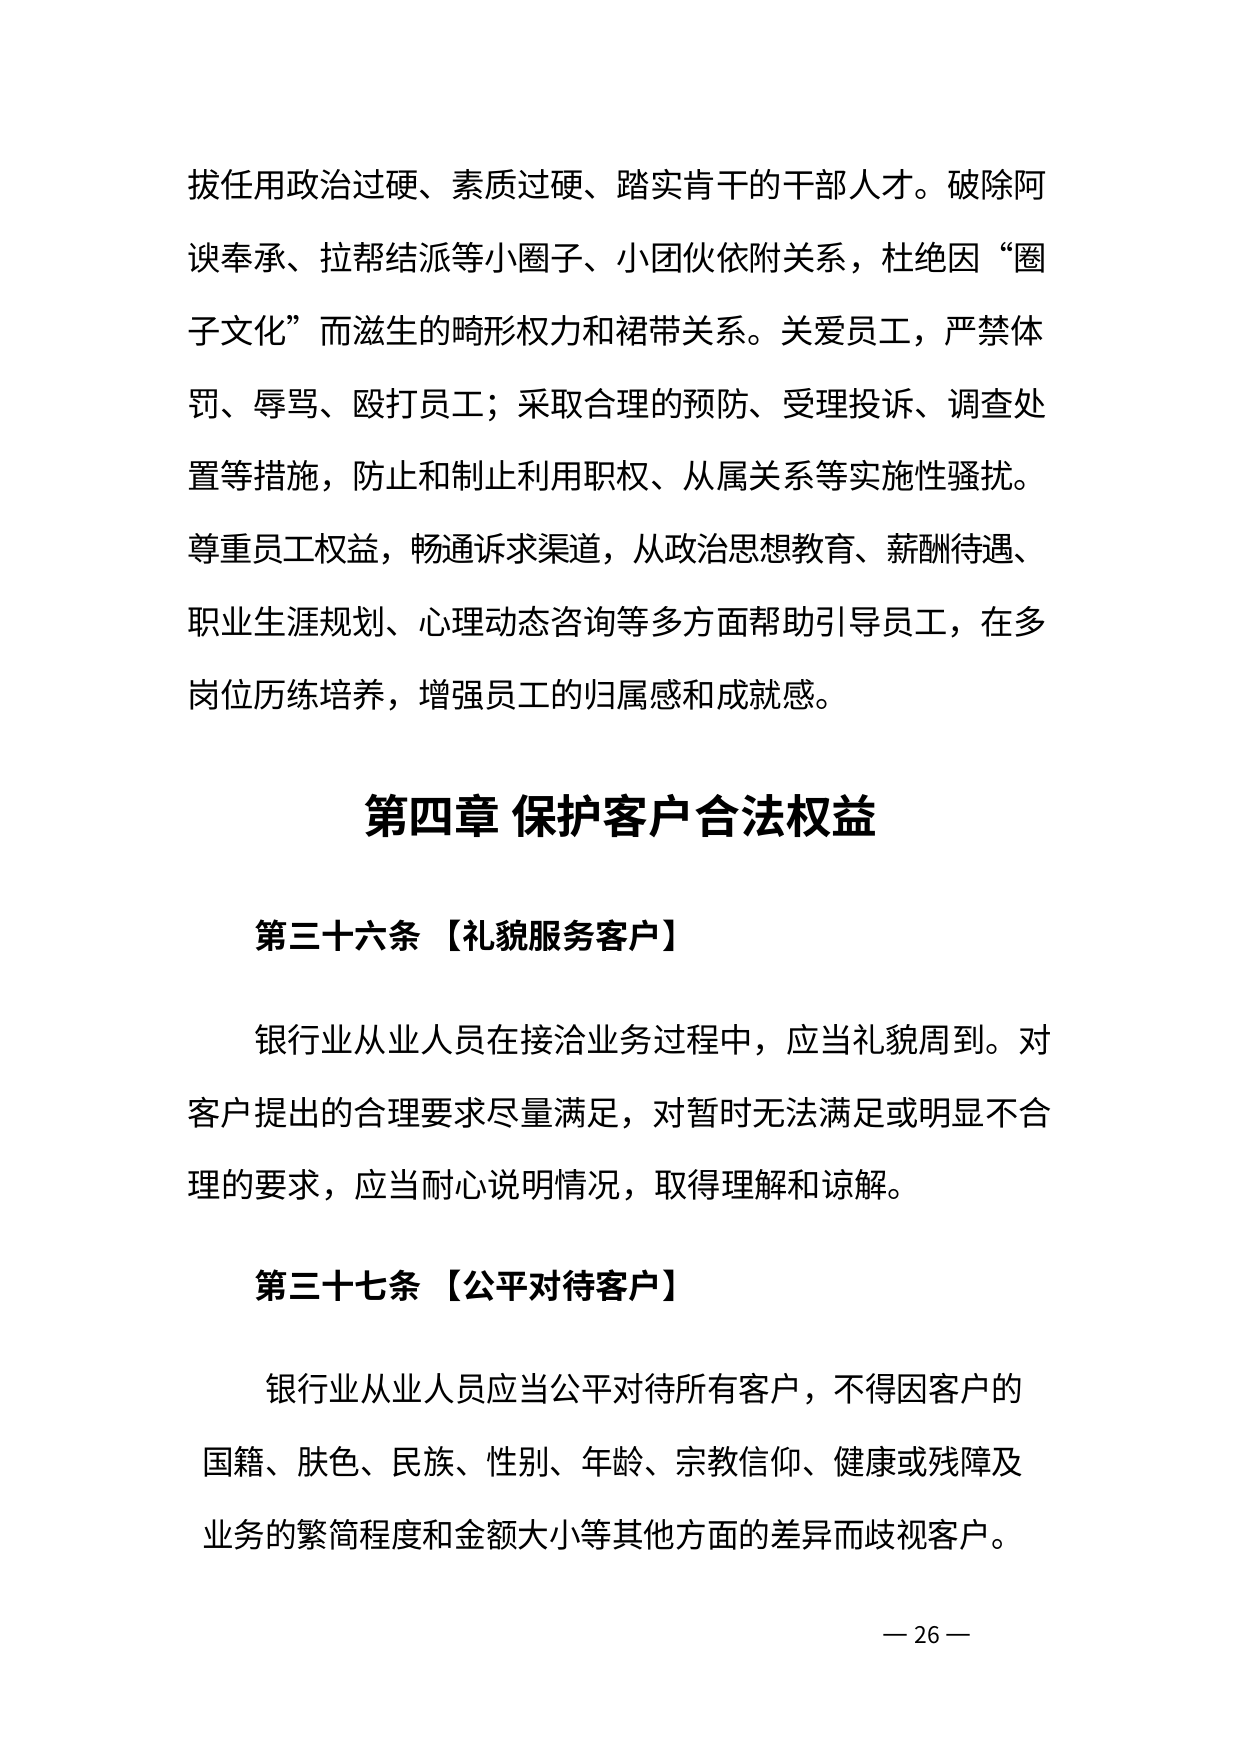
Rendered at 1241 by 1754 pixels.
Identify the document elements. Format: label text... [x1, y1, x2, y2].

text 银行业从业人员应当公平对待所有客户，不得因客户的 国籍、肤色、民族、性别、年龄、宗教信仰、健康或残障及业务的繁简程度和金额大小等其他方面的差异而歧视客户。 [187, 1363, 1023, 1557]
text 拔任用政治过硬、素质过硬、踏实肯干的干部人才。破除阿谀奉承、拉帮结派等小圈子、小团伙依附关系，杜绝因“圈子文化”而滋生的畸形权力和裙带关系。关爱员工，严禁体罚、辱骂、殴打员工；采取合理的预防、受理投诉、调查处置等措施，防止和制止利用职权、从属关系等实施性骚扰。尊重员工权益，畅通诉求渠道，从政治思想教育、薪酬待遇、职业生涯规划、心理动态咨询等多方面帮助引导员工，在多岗位历练培养，增强员工的归属感和成就感。 [187, 159, 1069, 717]
subtitle 第三十六条 【礼貌服务客户】 [254, 910, 1080, 958]
subtitle 第三十七条 【公平对待客户】 [254, 1259, 1080, 1308]
text 银行业从业人员在接洽业务过程中，应当礼貌周到。对客户提出的合理要求尽量满足，对暂时无法满足或明显不合理的要求，应当耐心说明情况，取得理解和谅解。 [187, 1014, 1053, 1207]
subtitle 第四章 保护客户合法权益 [300, 781, 940, 847]
